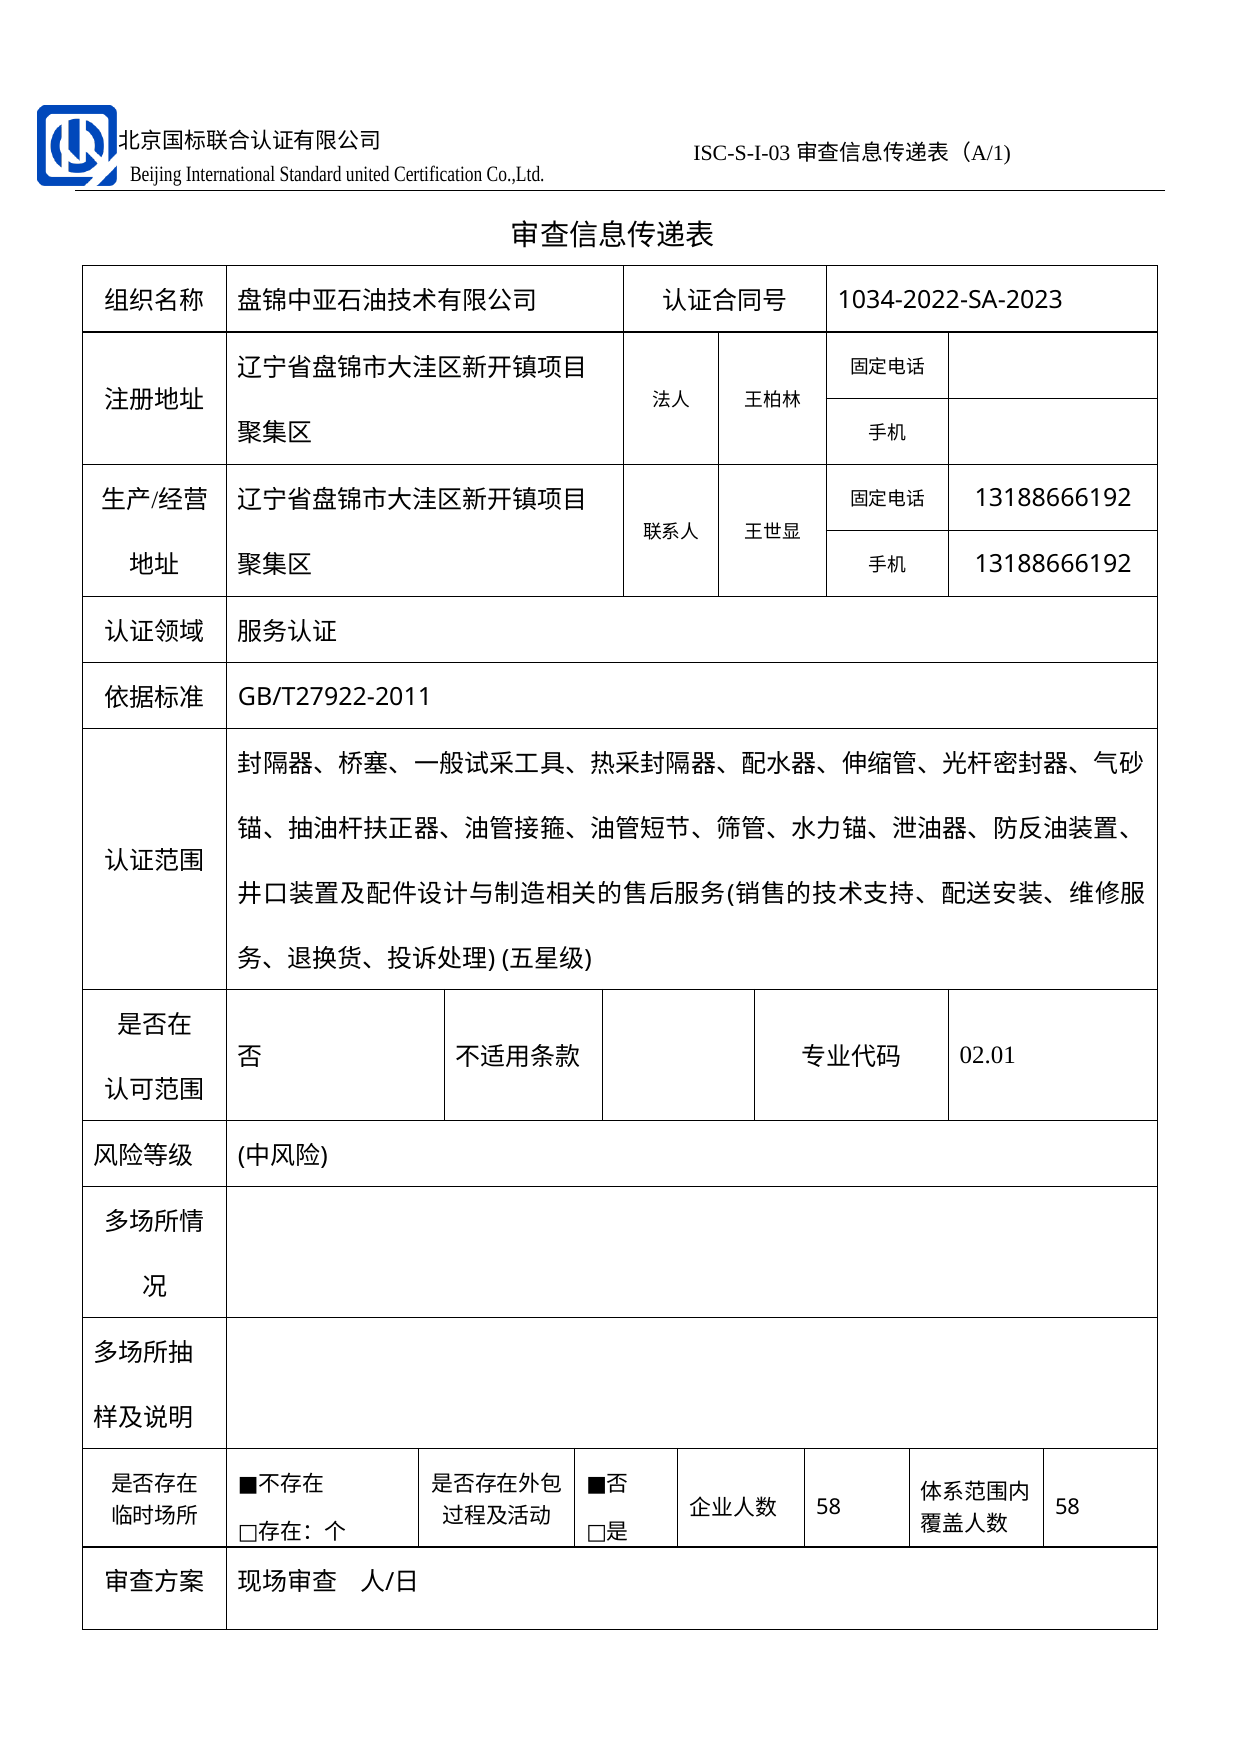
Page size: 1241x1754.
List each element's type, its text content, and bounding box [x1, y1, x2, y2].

table_cell 审查方案实施情况 [83, 1548, 226, 1629]
table_cell 手机 [827, 399, 948, 463]
table_cell 法人 [624, 333, 718, 463]
table_cell 专业代码 [755, 990, 948, 1120]
table_cell 02.01 [949, 990, 1157, 1120]
table_header 认证合同号 [624, 266, 826, 331]
table_cell (中风险) [227, 1121, 1157, 1186]
table_cell 王世显 [719, 465, 826, 596]
table_cell 注册地址 [83, 333, 226, 463]
table_cell 生产/经营地址 [83, 465, 226, 596]
table_cell 依据标准 [83, 663, 226, 728]
table_cell 58 [805, 1449, 909, 1546]
table_cell 联系人 [624, 465, 718, 596]
table_header 1034-2022-SA-2023 [827, 266, 1157, 331]
table_cell 是否存在外包 过程及活动 [419, 1449, 574, 1546]
table_cell 认证范围 [83, 729, 226, 989]
table_cell 固定电话 [827, 465, 948, 529]
table_header 盘锦中亚石油技术有限公司 [227, 266, 623, 331]
table_cell [949, 399, 1157, 463]
table_cell 辽宁省盘锦市大洼区新开镇项目聚集区 [227, 465, 623, 596]
table_cell 不适用条款 [445, 990, 602, 1120]
table_cell 服务认证 [227, 597, 1157, 662]
table_cell 风险等级 [83, 1121, 226, 1186]
table_cell 多场所抽 样及说明 [83, 1318, 226, 1448]
table_cell 固定电话 [827, 333, 948, 397]
text 审查信息传递表 [75, 200, 1165, 265]
table_cell ■否 □是 [575, 1449, 677, 1546]
table_cell 13188666192 [949, 531, 1157, 596]
table_cell 封隔器、桥塞、一般试采工具、热采封隔器、配水器、伸缩管、光杆密封器、气砂锚、抽油杆扶正器、油管接箍、油管短节、筛管、水力锚、泄油器、防反油装置、井口装置及配件设计与制造相关的售后服务(销售的技术支持、配送安装、维修服务、退换货、投诉处理) (五星级) [227, 729, 1157, 989]
table_header 组织名称 [83, 266, 226, 331]
table_cell 是否在 认可范围 [83, 990, 226, 1120]
table_cell [603, 990, 754, 1120]
table_cell ■不存在 □存在：个 [227, 1449, 418, 1546]
table_cell 手机 [827, 531, 948, 596]
table_cell 13188666192 [949, 465, 1157, 529]
table_cell 体系范围内覆盖人数 [910, 1449, 1043, 1546]
table_cell 辽宁省盘锦市大洼区新开镇项目聚集区 [227, 333, 623, 463]
table_cell 认证领域 [83, 597, 226, 662]
table_cell 多场所情况 [83, 1187, 226, 1317]
table_cell 是否存在 临时场所 [83, 1449, 226, 1546]
table_cell GB/T27922-2011 [227, 663, 1157, 728]
table_cell 否 [227, 990, 444, 1120]
table_cell [949, 333, 1157, 397]
table_cell 58 [1044, 1449, 1157, 1546]
table_cell [227, 1187, 1157, 1317]
table_cell 王柏林 [719, 333, 826, 463]
table_cell 企业人数 [678, 1449, 804, 1546]
picture [37, 105, 117, 186]
table_cell [227, 1318, 1157, 1448]
